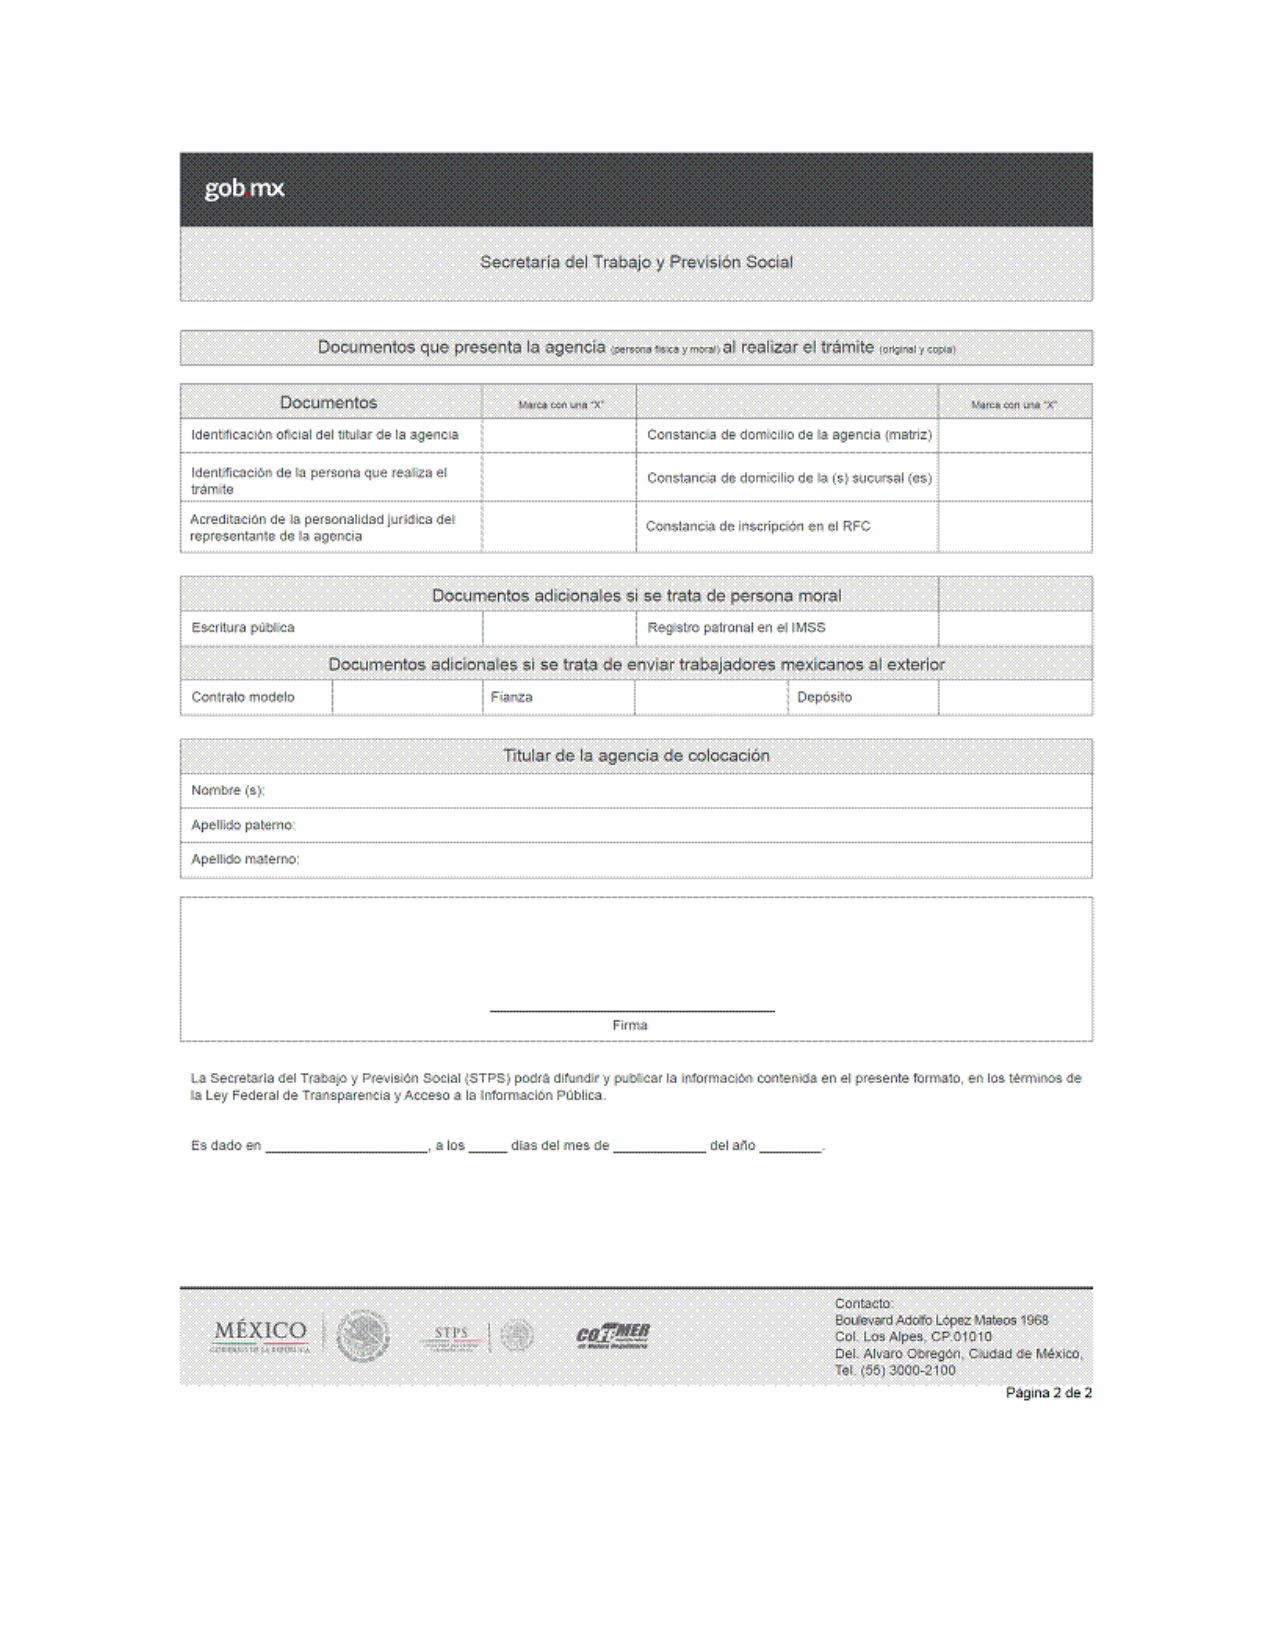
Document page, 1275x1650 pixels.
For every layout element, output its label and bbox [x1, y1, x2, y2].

picture [177, 147, 1098, 1407]
